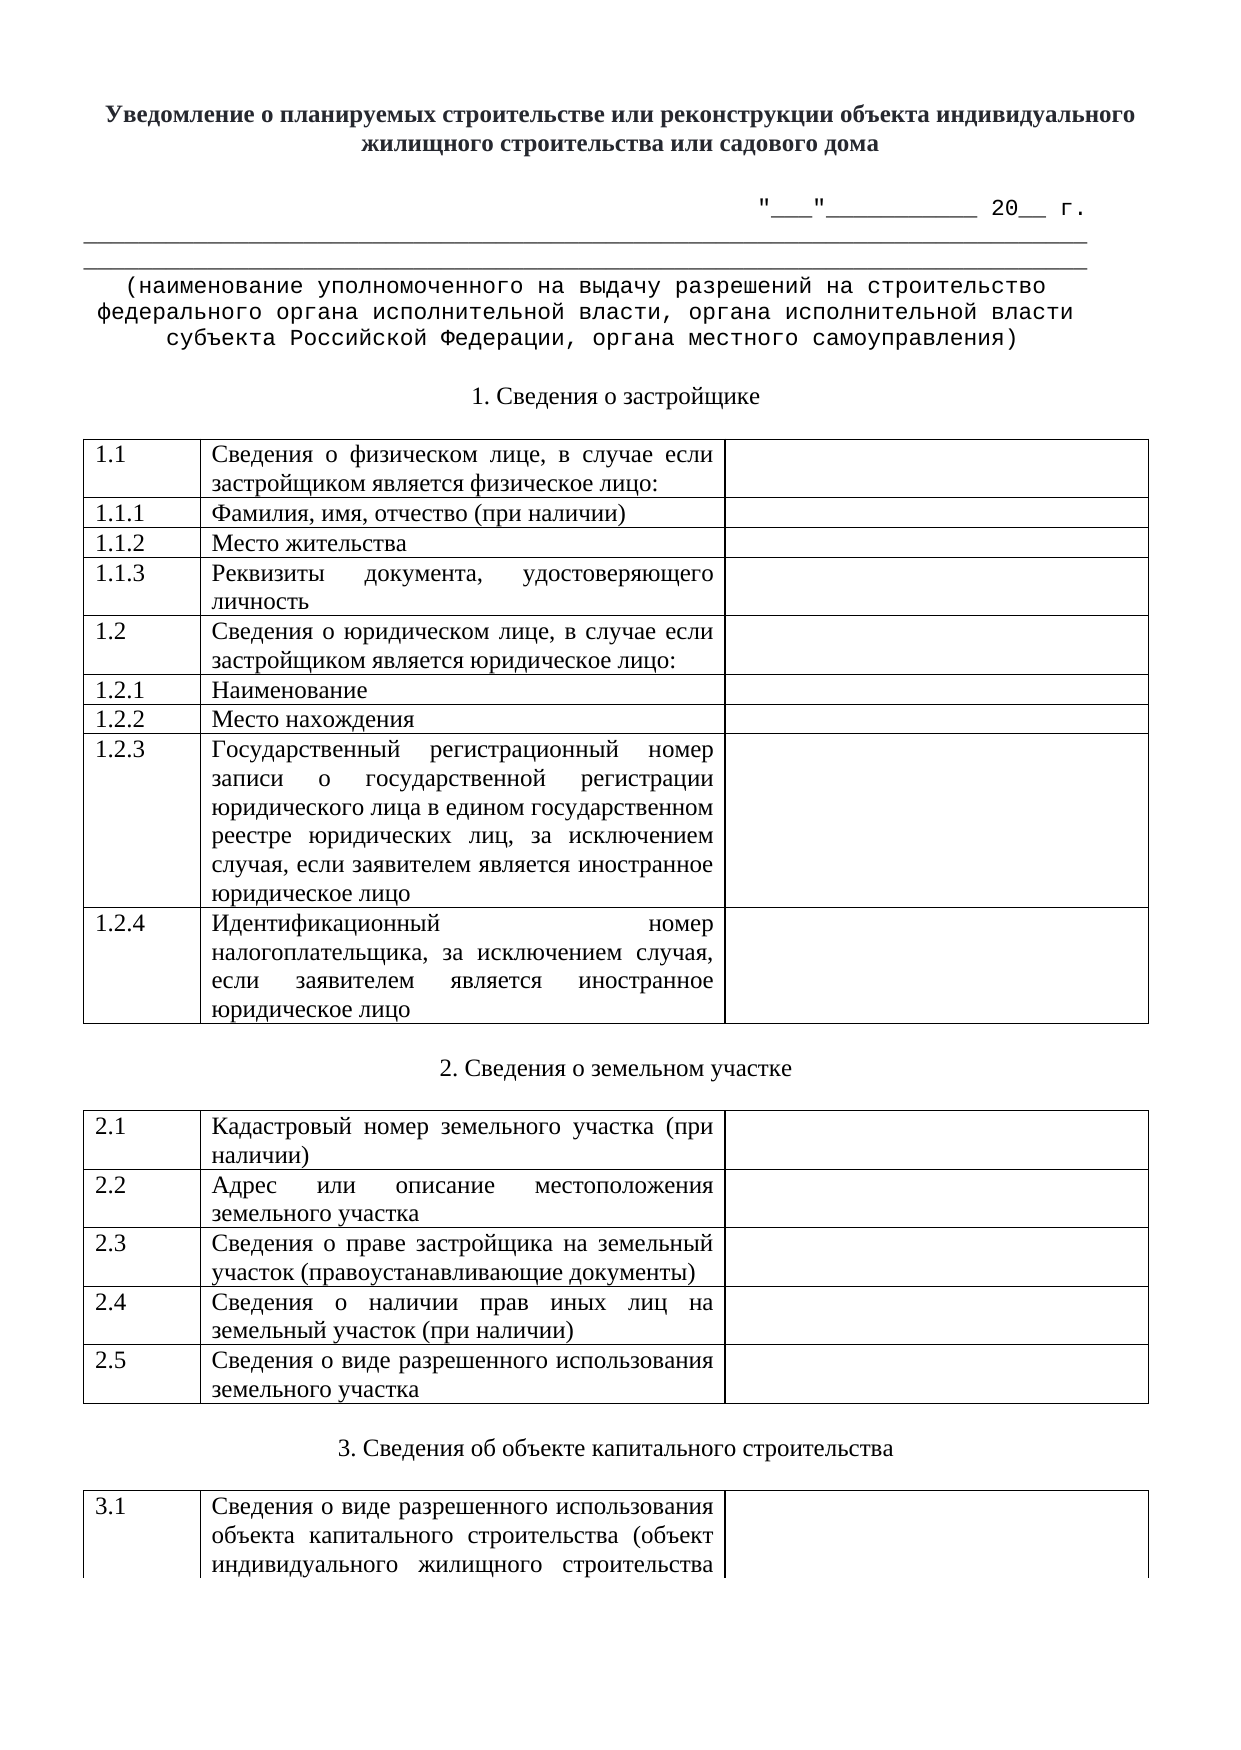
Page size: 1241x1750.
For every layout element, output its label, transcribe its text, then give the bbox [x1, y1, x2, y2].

table_cell Реквизиты документа, удостоверяющего личность [201, 558, 724, 615]
table_cell Кадастровый номер земельного участка (при наличии) [201, 1111, 724, 1169]
table_cell Государственный регистрационный номер записи о государственной регистрации юридического лица в едином государственном реестре юридических лиц, за исключением случая, если заявителем является иностранное юридическое лицо [201, 734, 724, 907]
table_cell [726, 1287, 1148, 1344]
text субъекта Российской Федерации, органа местного самоуправления) [83, 326, 1157, 352]
table_cell Адрес или описание местоположения земельного участка [201, 1170, 724, 1227]
table_cell 1.2.4 [84, 908, 200, 1023]
table_cell [726, 616, 1148, 674]
table_cell [726, 558, 1148, 615]
table_cell 1.1 [84, 440, 200, 497]
table_cell [726, 675, 1148, 703]
table_cell 2.1 [84, 1111, 200, 1169]
table_cell Сведения о физическом лице, в случае если застройщиком является физическое лицо: [201, 440, 724, 497]
table_cell [726, 734, 1148, 907]
text федерального органа исполнительной власти, органа исполнительной власти [83, 300, 1157, 326]
table_cell 1.1.1 [84, 498, 200, 527]
table_cell [726, 1345, 1148, 1403]
table_cell [726, 498, 1148, 527]
table_cell Наименование [201, 675, 724, 703]
table_cell Сведения о юридическом лице, в случае если застройщиком является юридическое лицо: [201, 616, 724, 674]
table_cell 1.1.2 [84, 528, 200, 557]
table_cell 2.3 [84, 1228, 200, 1286]
table_cell Сведения о виде разрешенного использования земельного участка [201, 1345, 724, 1403]
table_header 1. Сведения о застройщике [84, 381, 1148, 438]
table_cell [726, 528, 1148, 557]
text "___"___________ 20__ г. [83, 197, 1157, 222]
table_cell [726, 1228, 1148, 1286]
table_cell 3. Сведения об объекте капитального строительства [84, 1404, 1148, 1490]
text _________________________________________________________________________ [83, 248, 1157, 274]
table_cell [726, 908, 1148, 1023]
table_cell Место нахождения [201, 705, 724, 733]
table_cell Сведения о праве застройщика на земельный участок (правоустанавливающие документы) [201, 1228, 724, 1286]
table_cell [726, 1491, 1148, 1577]
subtitle Уведомление о планируемых строительстве или реконструкции объекта индивидуального жилищного строительства или садового дома [83, 99, 1157, 157]
table_cell 1.2 [84, 616, 200, 674]
table_cell 2.2 [84, 1170, 200, 1227]
text (наименование уполномоченного на выдачу разрешений на строительство [83, 274, 1157, 300]
table_cell [726, 440, 1148, 497]
table_cell 2.5 [84, 1345, 200, 1403]
text _________________________________________________________________________ [83, 222, 1157, 248]
table_cell 3.1 [84, 1491, 200, 1577]
table_cell Идентификационный номер налогоплательщика, за исключением случая, если заявителем является иностранное юридическое лицо [201, 908, 724, 1023]
table_cell Фамилия, имя, отчество (при наличии) [201, 498, 724, 527]
table_cell 1.1.3 [84, 558, 200, 615]
table_cell 2. Сведения о земельном участке [84, 1024, 1148, 1110]
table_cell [201, 1491, 724, 1577]
table_cell [726, 1111, 1148, 1169]
table_cell [726, 1170, 1148, 1227]
table_cell 2.4 [84, 1287, 200, 1344]
table_cell 1.2.3 [84, 734, 200, 907]
table_cell [726, 705, 1148, 733]
table_cell Сведения о наличии прав иных лиц на земельный участок (при наличии) [201, 1287, 724, 1344]
table_cell Место жительства [201, 528, 724, 557]
table_cell 1.2.1 [84, 675, 200, 703]
table_cell 1.2.2 [84, 705, 200, 733]
